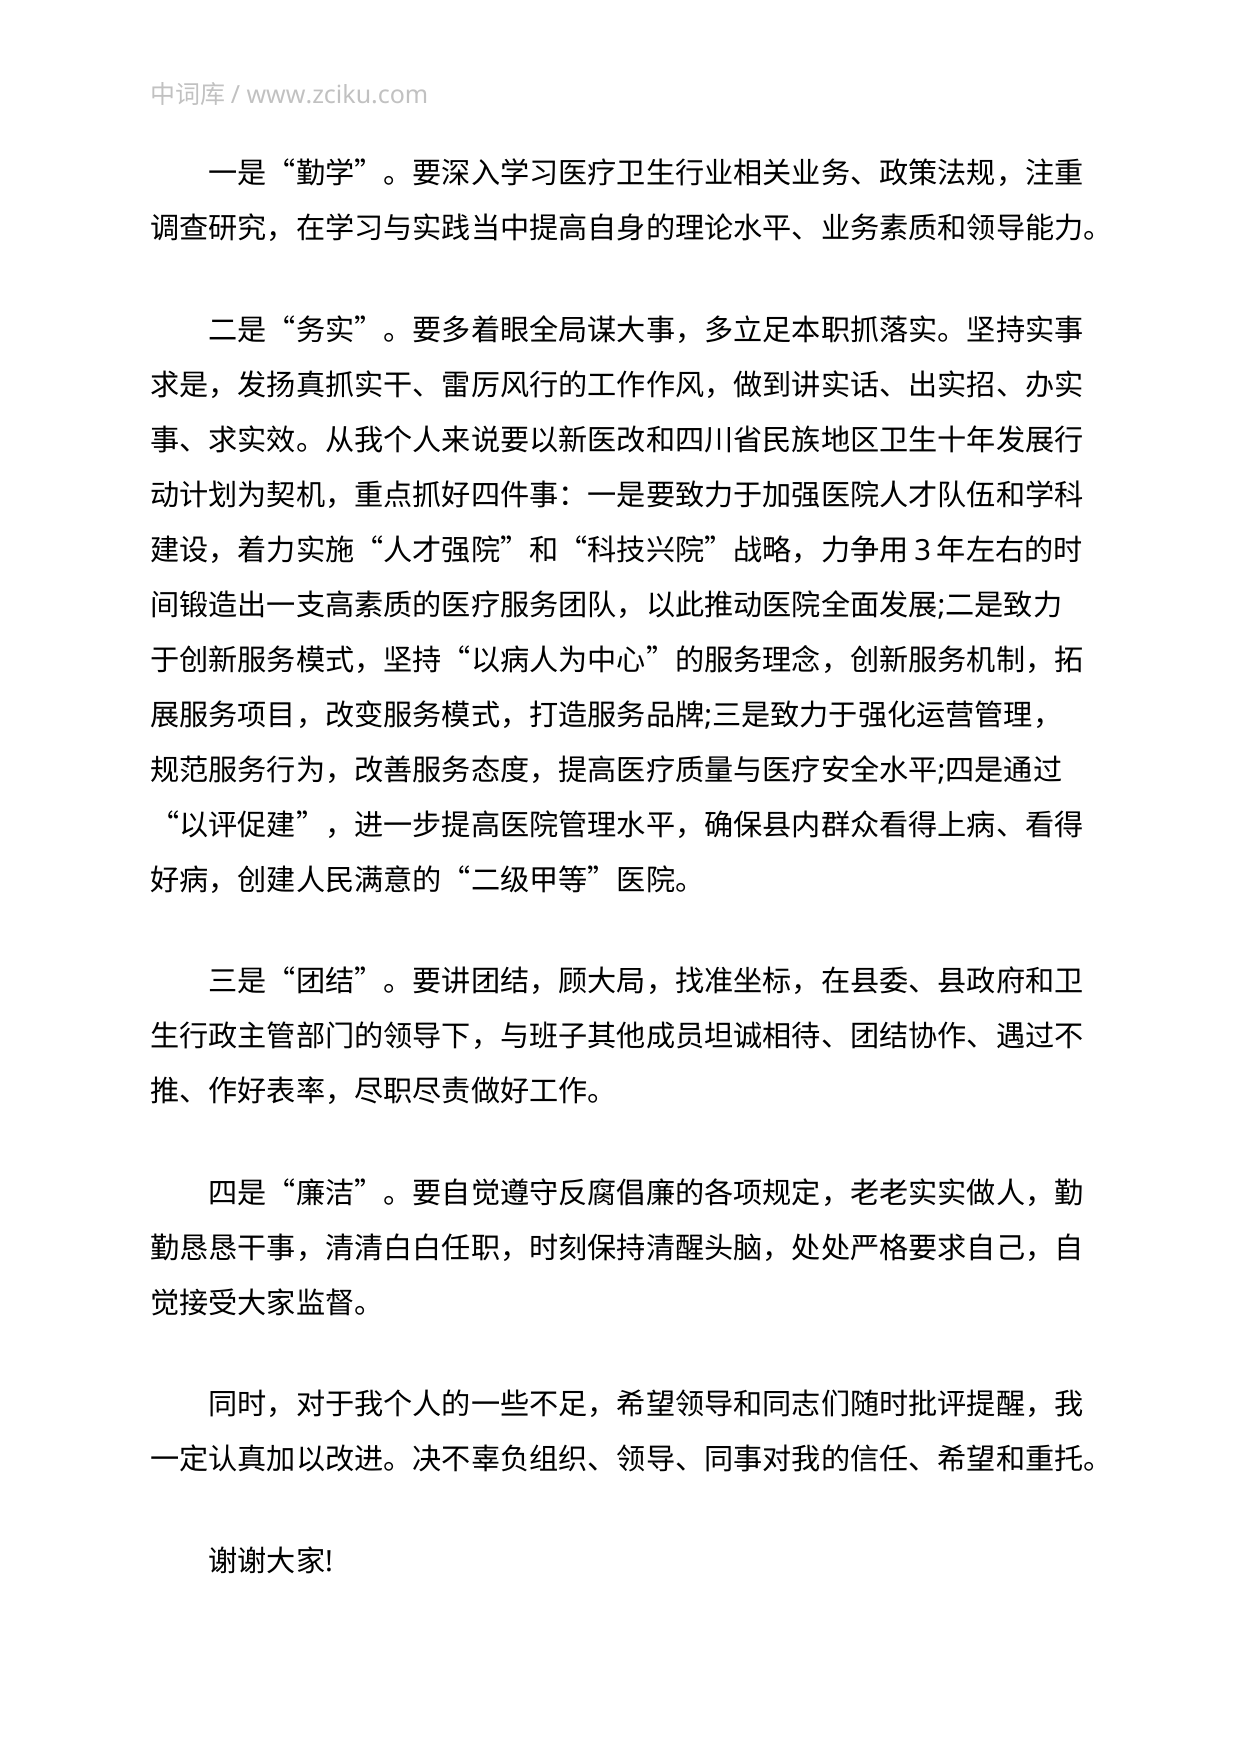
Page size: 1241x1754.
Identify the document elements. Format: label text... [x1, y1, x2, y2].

text 三是“团结”。要讲团结，顾大局，找准坐标，在县委、县政府和卫生行政主管部门的领导下，与班子其他成员坦诚相待、团结协作、遇过不推、作好表率，尽职尽责做好工作。 [150, 958, 1090, 1110]
text 谢谢大家! [150, 1538, 1090, 1580]
text 一是“勤学”。要深入学习医疗卫生行业相关业务、政策法规，注重调查研究，在学习与实践当中提高自身的理论水平、业务素质和领导能力。 [150, 150, 1090, 247]
text 四是“廉洁”。要自觉遵守反腐倡廉的各项规定，老老实实做人，勤勤恳恳干事，清清白白任职，时刻保持清醒头脑，处处严格要求自己，自觉接受大家监督。 [150, 1169, 1090, 1321]
text 二是“务实”。要多着眼全局谋大事，多立足本职抓落实。坚持实事求是，发扬真抓实干、雷厉风行的工作作风，做到讲实话、出实招、办实事、求实效。从我个人来说要以新医改和四川省民族地区卫生十年发展行动计划为契机，重点抓好四件事：一是要致力于加强医院人才队伍和学科建设，着力实施“人才强院”和“科技兴院”战略，力争用3年左右的时间锻造出一支高素质的医疗服务团队，以此推动医院全面发展;二是致力于创新服务模式，坚持“以病人为中心”的服务理念，创新服务机制，拓展服务项目，改变服务模式，打造服务品牌;三是致力于强化运营管理，规范服务行为，改善服务态度，提高医疗质量与医疗安全水平;四是通过“以评促建”，进一步提高医院管理水平，确保县内群众看得上病、看得好病，创建人民满意的“二级甲等”医院。 [150, 307, 1090, 898]
text 同时，对于我个人的一些不足，希望领导和同志们随时批评提醒，我一定认真加以改进。决不辜负组织、领导、同事对我的信任、希望和重托。 [150, 1381, 1090, 1478]
